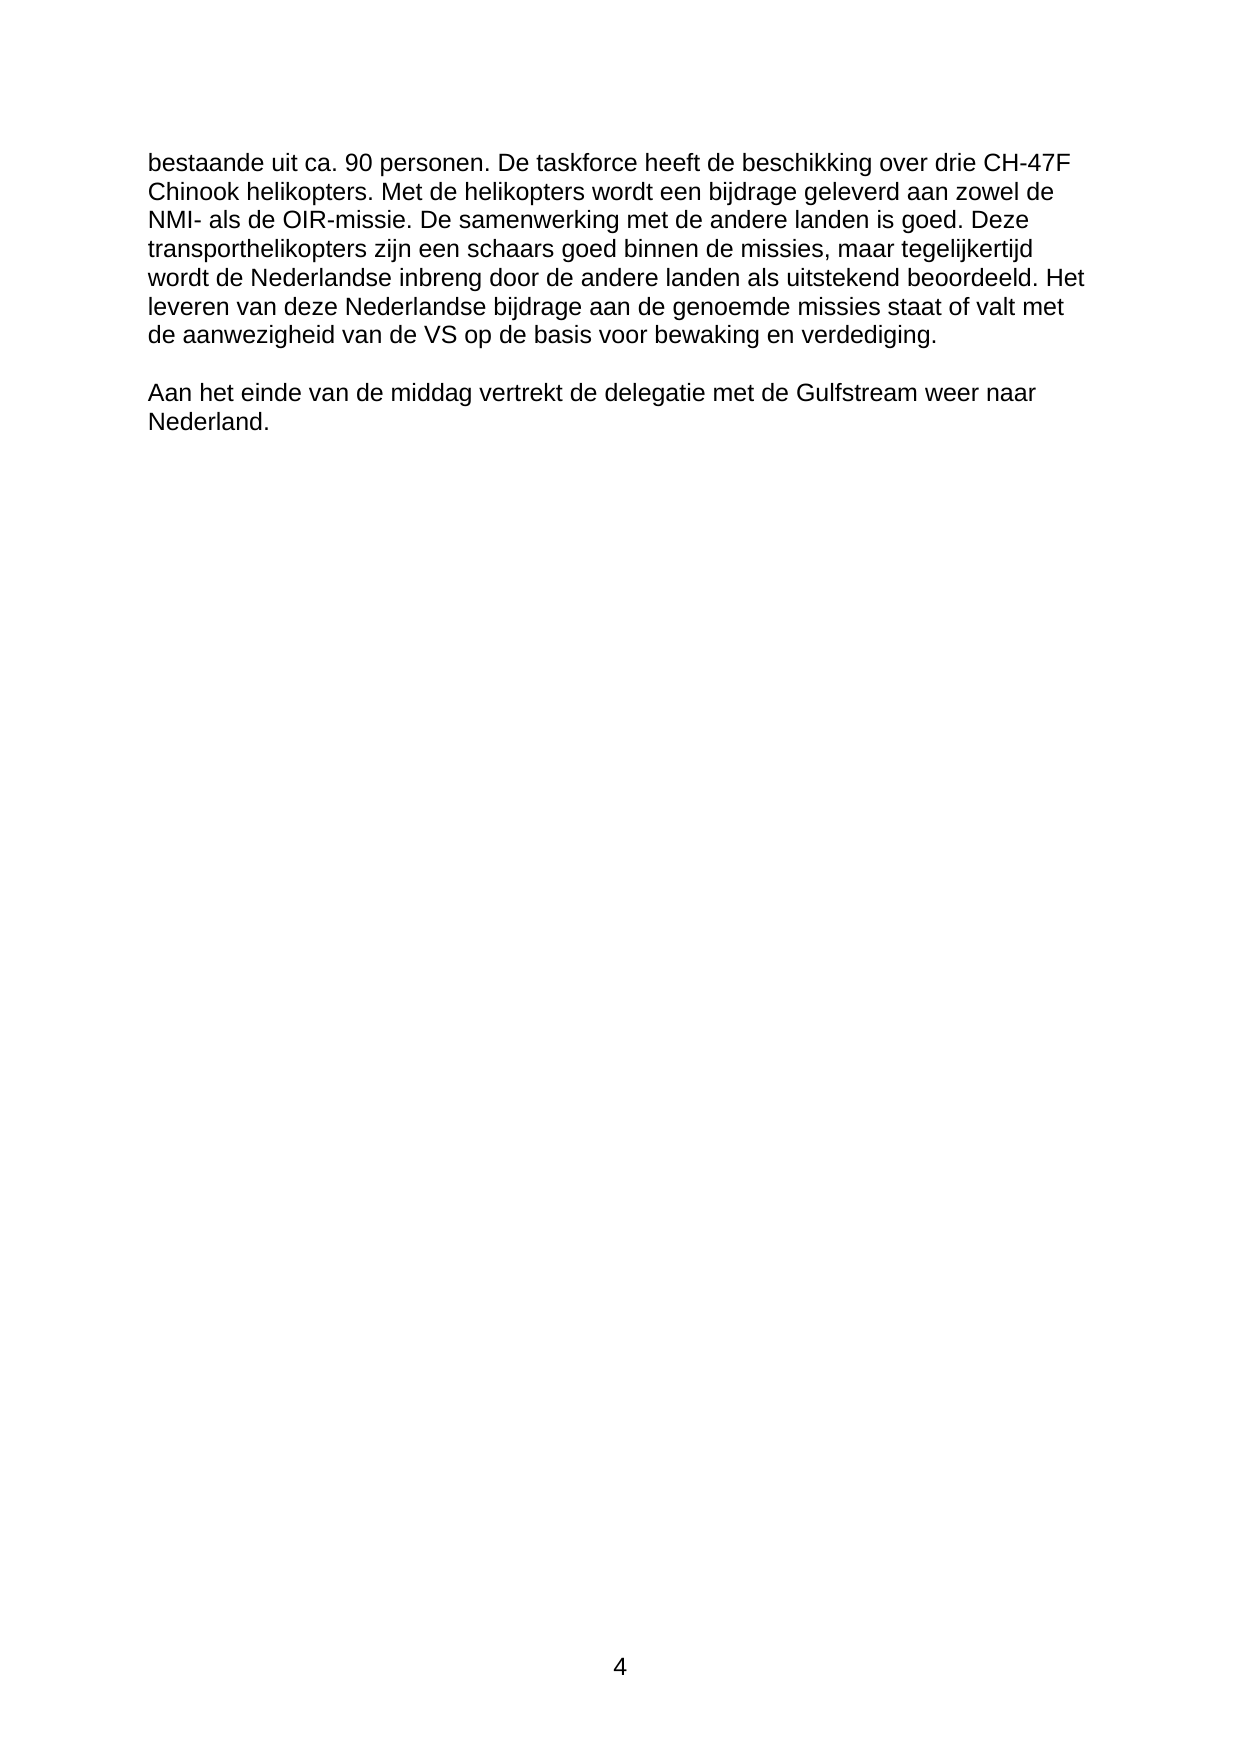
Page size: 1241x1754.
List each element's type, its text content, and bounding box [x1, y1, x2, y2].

text Aan het einde van de middag vertrekt de delegatie met de Gulfstream weer naar Nederland. [148, 378, 1092, 435]
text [148, 148, 1092, 349]
